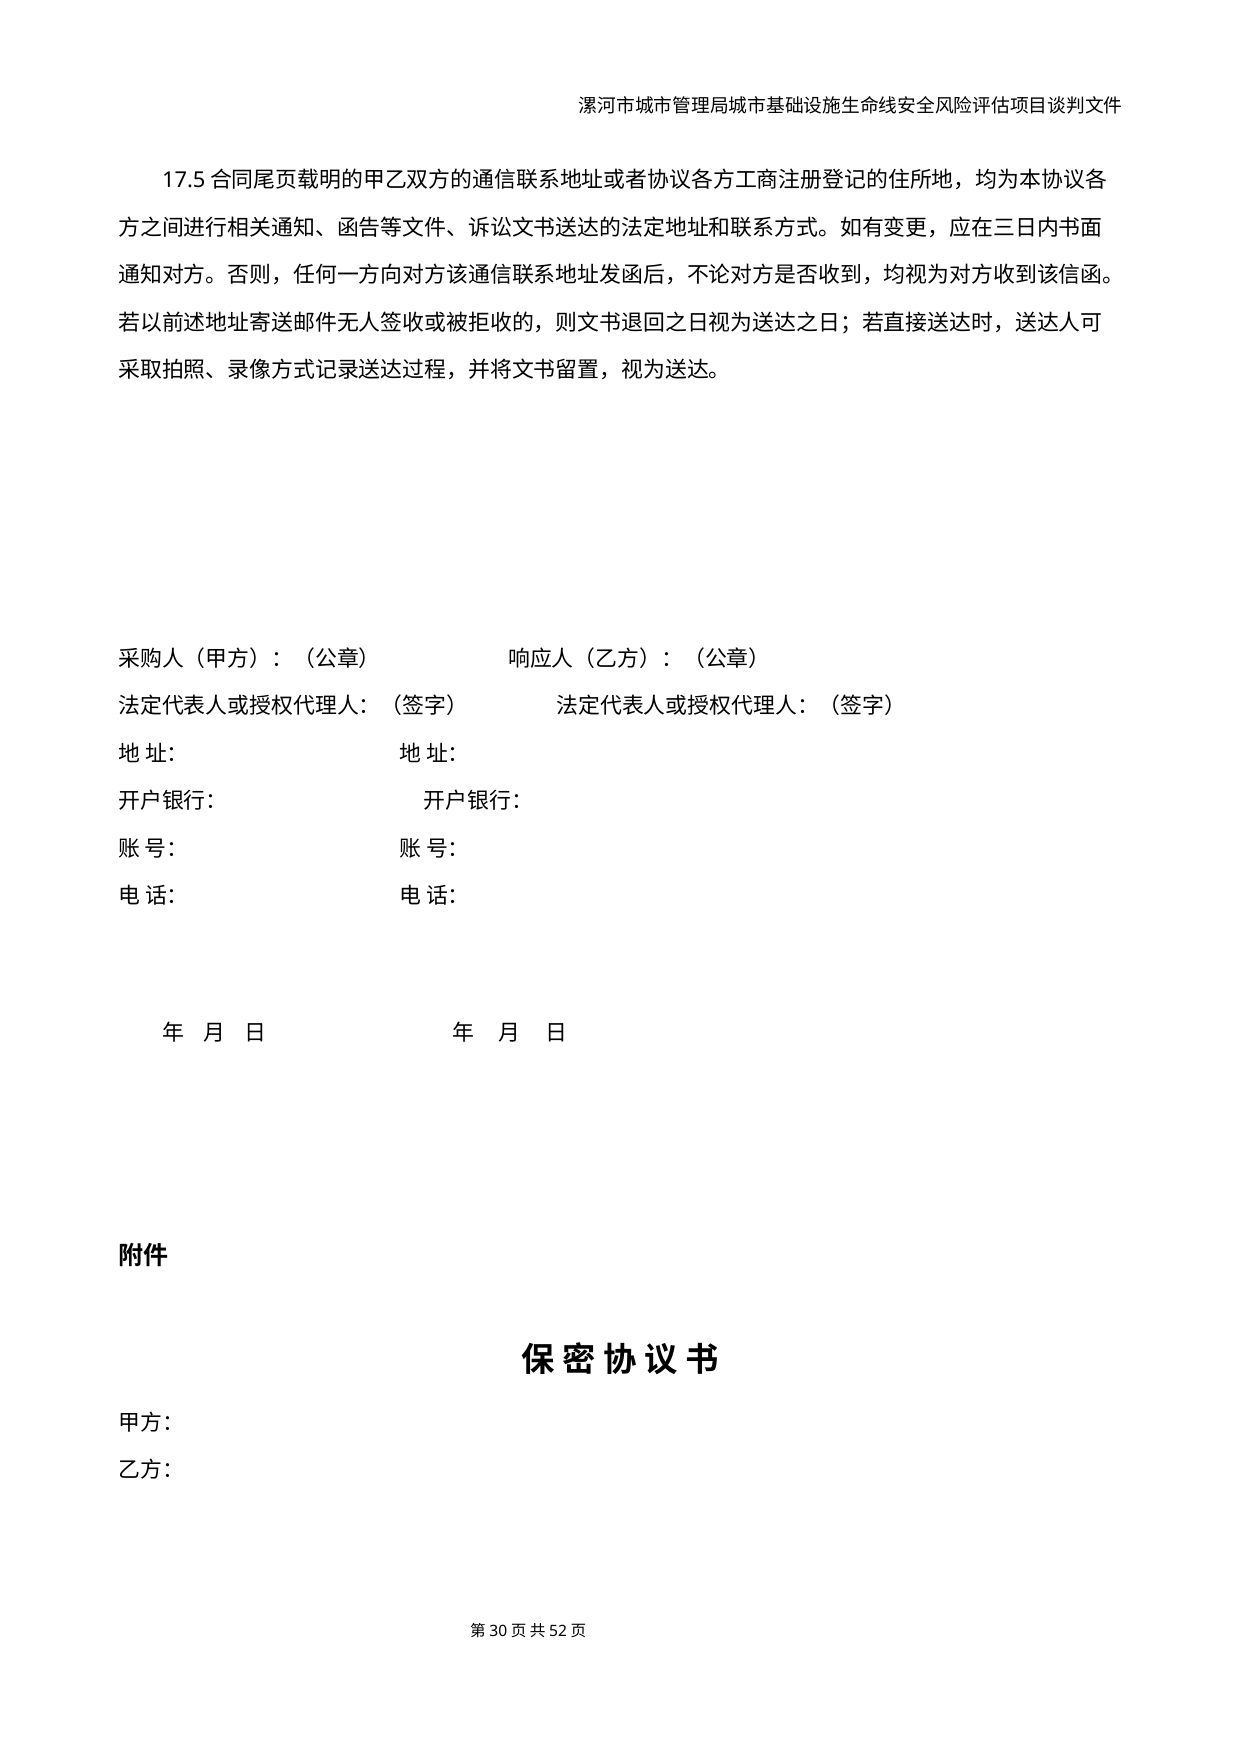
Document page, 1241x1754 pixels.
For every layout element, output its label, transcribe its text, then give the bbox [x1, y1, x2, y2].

text 甲方： [118, 1405, 1122, 1437]
text 17.5合同尾页载明的甲乙双方的通信联系地址或者协议各方工商注册登记的住所地，均为本协议各方之间进行相关通知、函告等文件、诉讼文书送达的法定地址和联系方式。如有变更，应在三日内书面通知对方。否则，任何一方向对方该通信联系地址发函后，不论对方是否收到，均视为对方收到该信函。若以前述地址寄送邮件无人签收或被拒收的，则文书退回之日视为送达之日；若直接送达时，送达人可采取拍照、录像方式记录送达过程，并将文书留置，视为送达。 [118, 162, 1122, 384]
text 法定代表人或授权代理人：（签字） 法定代表人或授权代理人：（签字） [118, 688, 1122, 720]
text 保 密 协 议 书 [118, 1333, 1122, 1381]
text 乙方： [118, 1452, 1122, 1484]
text 电 话： 电 话： [118, 878, 1122, 910]
text 附件 [118, 1235, 1122, 1271]
text 年 月 日 年 月 日 [118, 1015, 1122, 1047]
text 账 号： 账 号： [118, 831, 1122, 862]
text 采购人（甲方）：（公章） 响应人（乙方）：（公章） [118, 641, 1122, 672]
text 开户银行： 开户银行： [118, 783, 1122, 815]
text 地 址： 地 址： [118, 736, 1122, 767]
